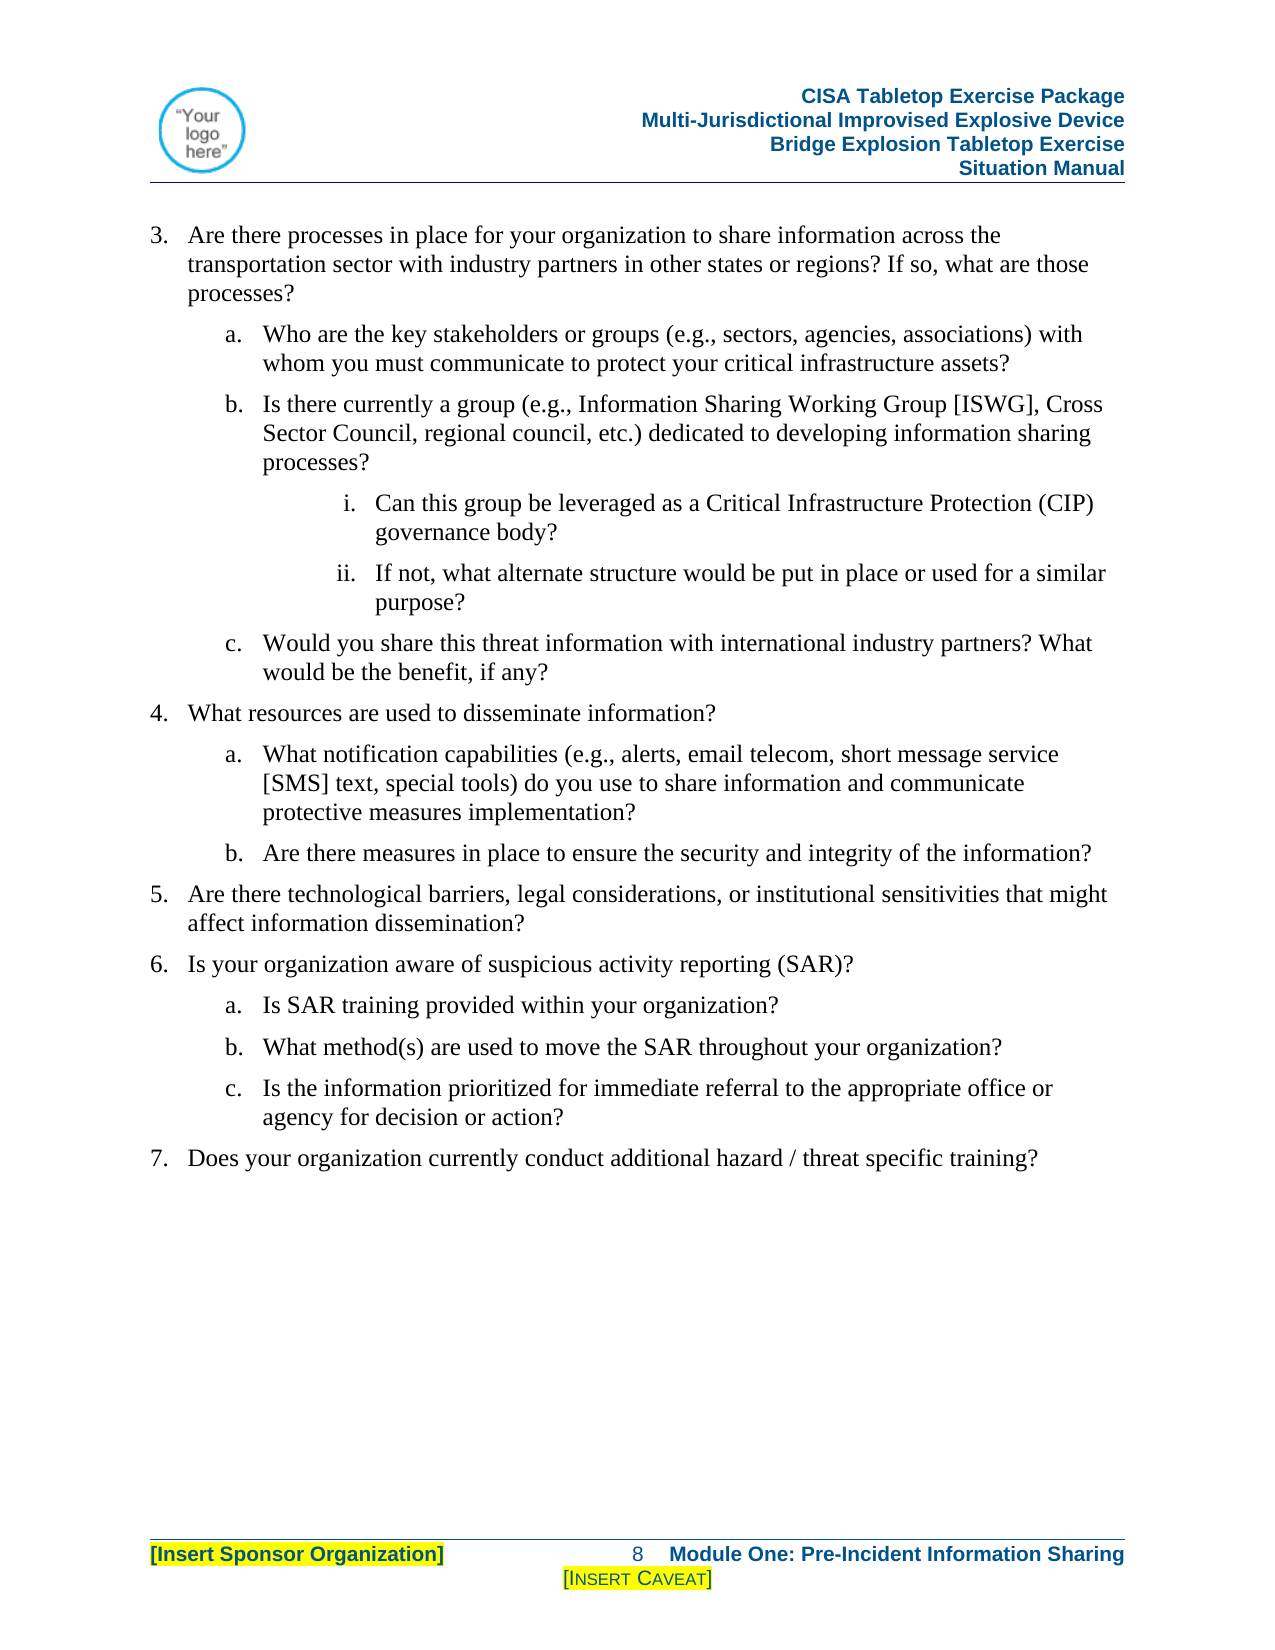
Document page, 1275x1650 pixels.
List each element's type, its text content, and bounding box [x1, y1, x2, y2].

list Are there technological barriers, legal considerations, or institutional sensitivities that might affect information dissemination? [150, 879, 1125, 937]
list Is SAR training provided within your organization? [225, 990, 1125, 1019]
list Is there currently a group (e.g., Information Sharing Working Group [ISWG], Cross Sector Council, regional council, etc.) dedicated to developing information sharing processes? [225, 389, 1125, 475]
list Who are the key stakeholders or groups (e.g., sectors, agencies, associations) with whom you must communicate to protect your critical infrastructure assets? [225, 319, 1125, 377]
list Is the information prioritized for immediate referral to the appropriate office or agency for decision or action? [225, 1073, 1125, 1130]
list What method(s) are used to move the SAR throughout your organization? [225, 1032, 1125, 1060]
list Are there processes in place for your organization to share information across the transportation sector with industry partners in other states or regions? If so, what are those processes? [150, 220, 1125, 307]
list Can this group be leveraged as a Critical Infrastructure Protection (CIP) governance body? [356, 488, 1125, 545]
list What resources are used to disseminate information? [150, 698, 1125, 727]
picture [158, 87, 199, 127]
list If not, what alternate structure would be put in place or used for a similar purpose? [356, 558, 1125, 615]
picture [158, 87, 254, 175]
list Are there measures in place to ensure the security and integrity of the information? [225, 838, 1125, 867]
list Would you share this threat information with international industry partners? What would be the benefit, if any? [225, 628, 1125, 685]
list What notification capabilities (e.g., alerts, email telecom, short message service [SMS] text, special tools) do you use to share information and communicate protective measures implementation? [225, 739, 1125, 825]
picture [161, 91, 242, 170]
list Does your organization currently conduct additional hazard / threat specific training? [150, 1143, 1125, 1172]
list Is your organization aware of suspicious activity reporting (SAR)? [150, 949, 1125, 978]
